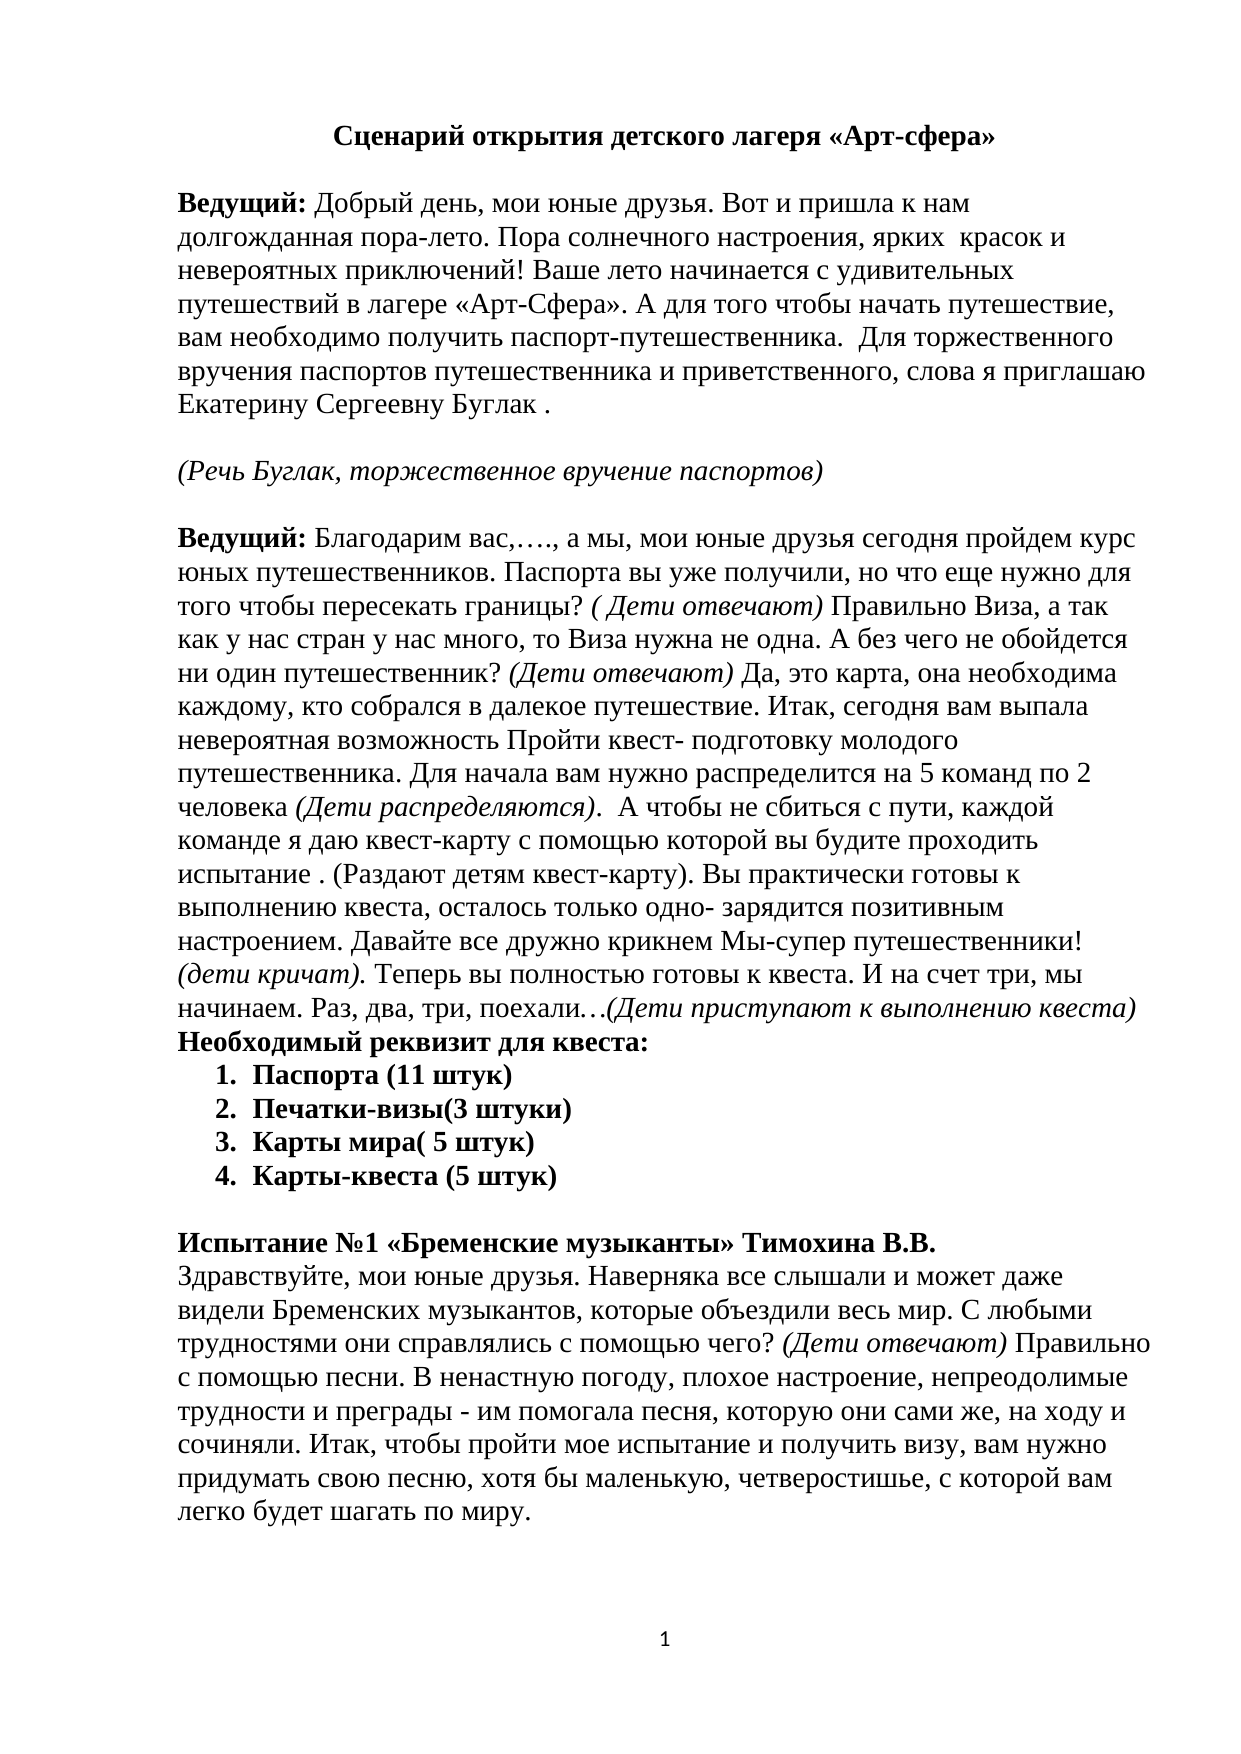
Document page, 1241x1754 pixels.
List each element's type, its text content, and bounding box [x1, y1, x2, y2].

list Паспорта (11 штук) [215, 1057, 1152, 1091]
text Сценарий открытия детского лагеря «Арт-сфера» [177, 118, 1152, 152]
list Печатки-визы(3 штуки) [215, 1091, 1152, 1124]
list Карты-квеста (5 штук) [215, 1158, 1152, 1191]
text Необходимый реквизит для квеста: [177, 1024, 1152, 1057]
text Испытание №1 «Бременские музыканты» Тимохина В.В. [177, 1225, 1152, 1258]
list Карты мира( 5 штук) [215, 1124, 1152, 1158]
text (Речь Буглак, торжественное вручение паспортов) [177, 453, 1152, 487]
text Ведущий: Благодарим вас,…., а мы, мои юные друзья сегодня пройдем курс юных путешественников. Паспорта вы уже получили, но что еще нужно для того чтобы пересекать границы? ( Дети отвечают) Правильно Виза, а так как у нас стран у нас много, то Виза нужна не одна. А без чего не обойдется ни один путешественник? (Дети отвечают) Да, это карта, она необходима каждому, кто собрался в далекое путешествие. Итак, сегодня вам выпала невероятная возможность Пройти квест- подготовку молодого путешественника. Для начала вам нужно распределится на 5 команд по 2 человека (Дети распределяются). А чтобы не сбиться с пути, каждой команде я даю квест-карту с помощью которой вы будите проходить испытание . (Раздают детям квест-карту). Вы практически готовы к выполнению квеста, осталось только одно- зарядится позитивным настроением. Давайте все дружно крикнем Мы-супер путешественники! (дети кричат). Теперь вы полностью готовы к квеста. И на счет три, мы начинаем. Раз, два, три, поехали…(Дети приступают к выполнению квеста) [177, 521, 1152, 1024]
text Здравствуйте, мои юные друзья. Наверняка все слышали и может даже видели Бременских музыкантов, которые объездили весь мир. С любыми трудностями они справлялись с помощью чего? (Дети отвечают) Правильно с помощью песни. В ненастную погоду, плохое настроение, непреодолимые трудности и преграды - им помогала песня, которую они сами же, на ходу и сочиняли. Итак, чтобы пройти мое испытание и получить визу, вам нужно придумать свою песню, хотя бы маленькую, четверостишье, с которой вам легко будет шагать по миру. [177, 1258, 1152, 1527]
text Ведущий: Добрый день, мои юные друзья. Вот и пришла к нам долгожданная пора-лето. Пора солнечного настроения, ярких красок и невероятных приключений! Ваше лето начинается с удивительных путешествий в лагере «Арт-Сфера». А для того чтобы начать путешествие, вам необходимо получить паспорт-путешественника. Для торжественного вручения паспортов путешественника и приветственного, слова я приглашаю Екатерину Сергеевну Буглак . [177, 185, 1152, 420]
